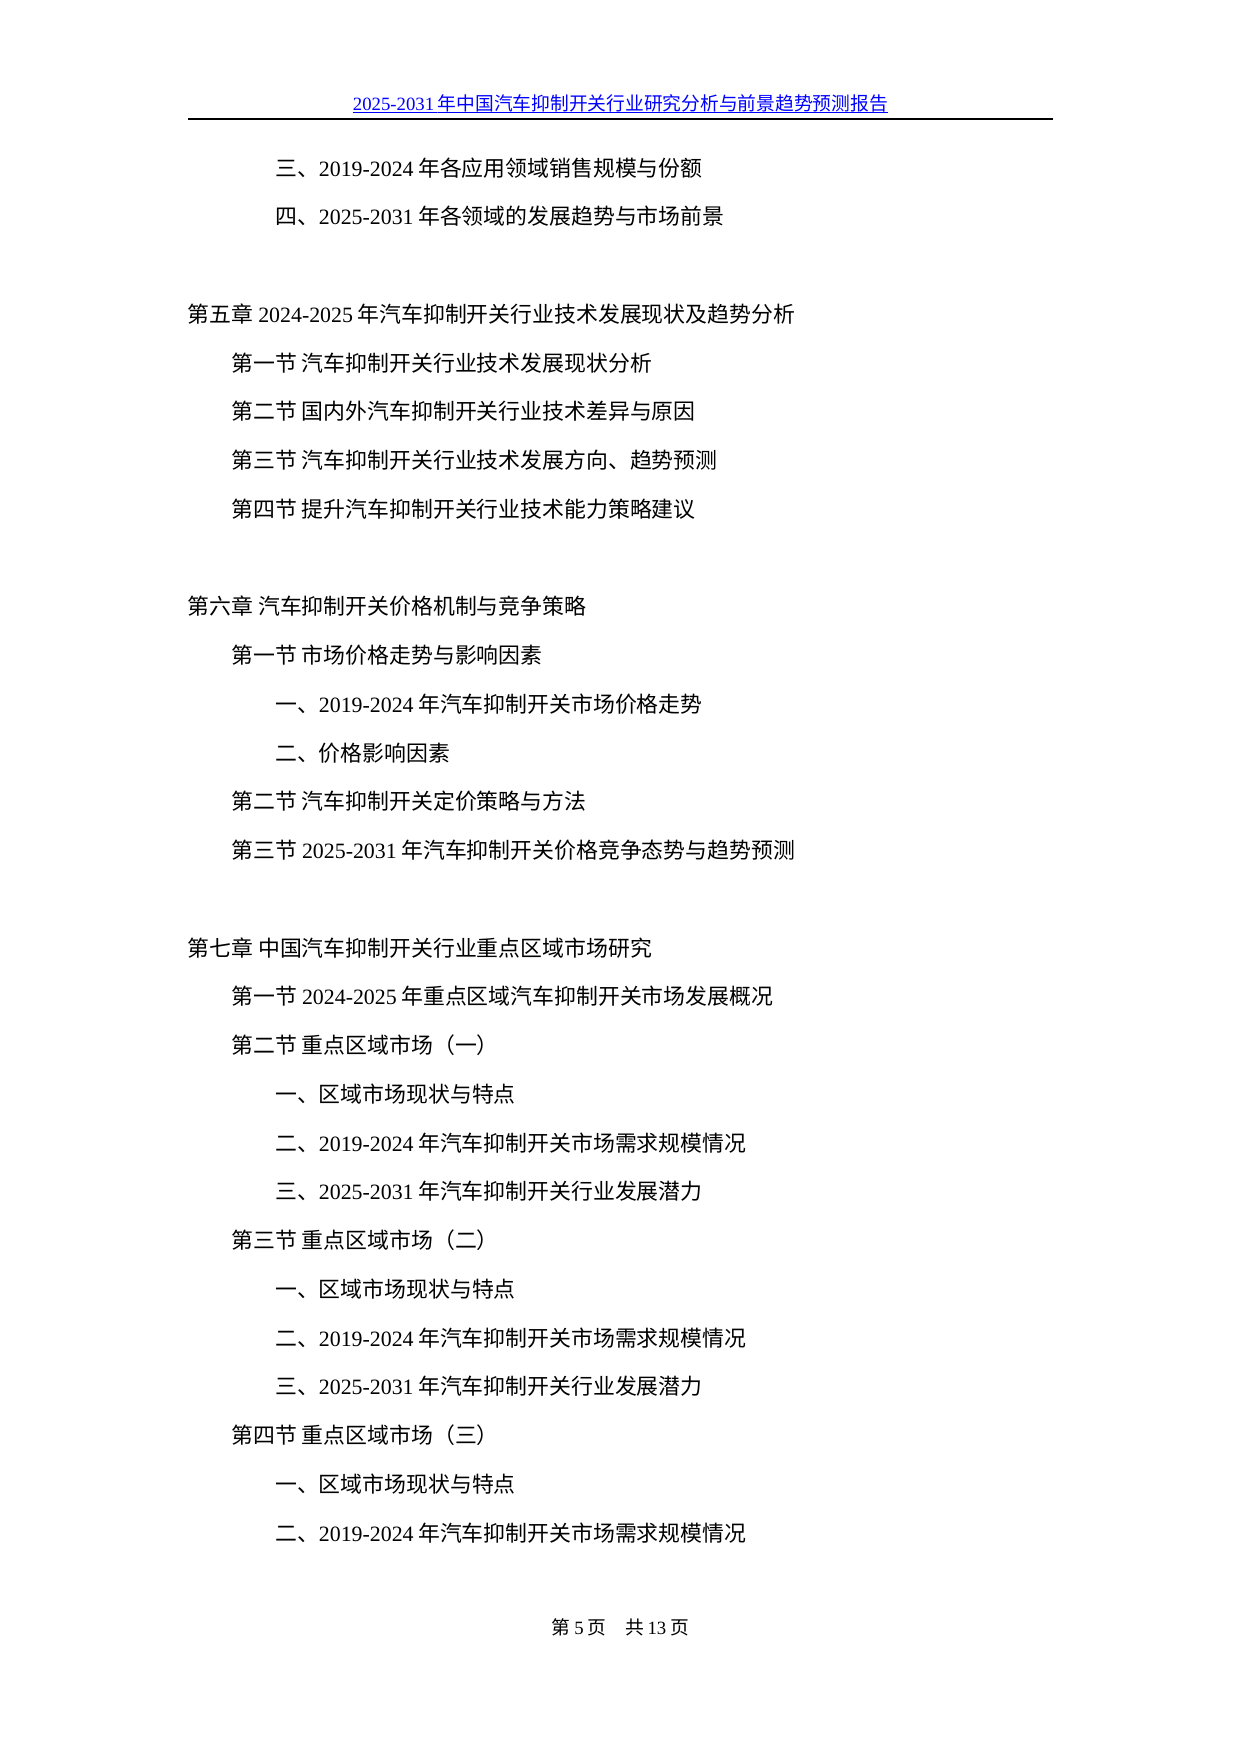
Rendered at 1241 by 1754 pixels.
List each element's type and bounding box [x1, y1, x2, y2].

text [187, 150, 1053, 1548]
